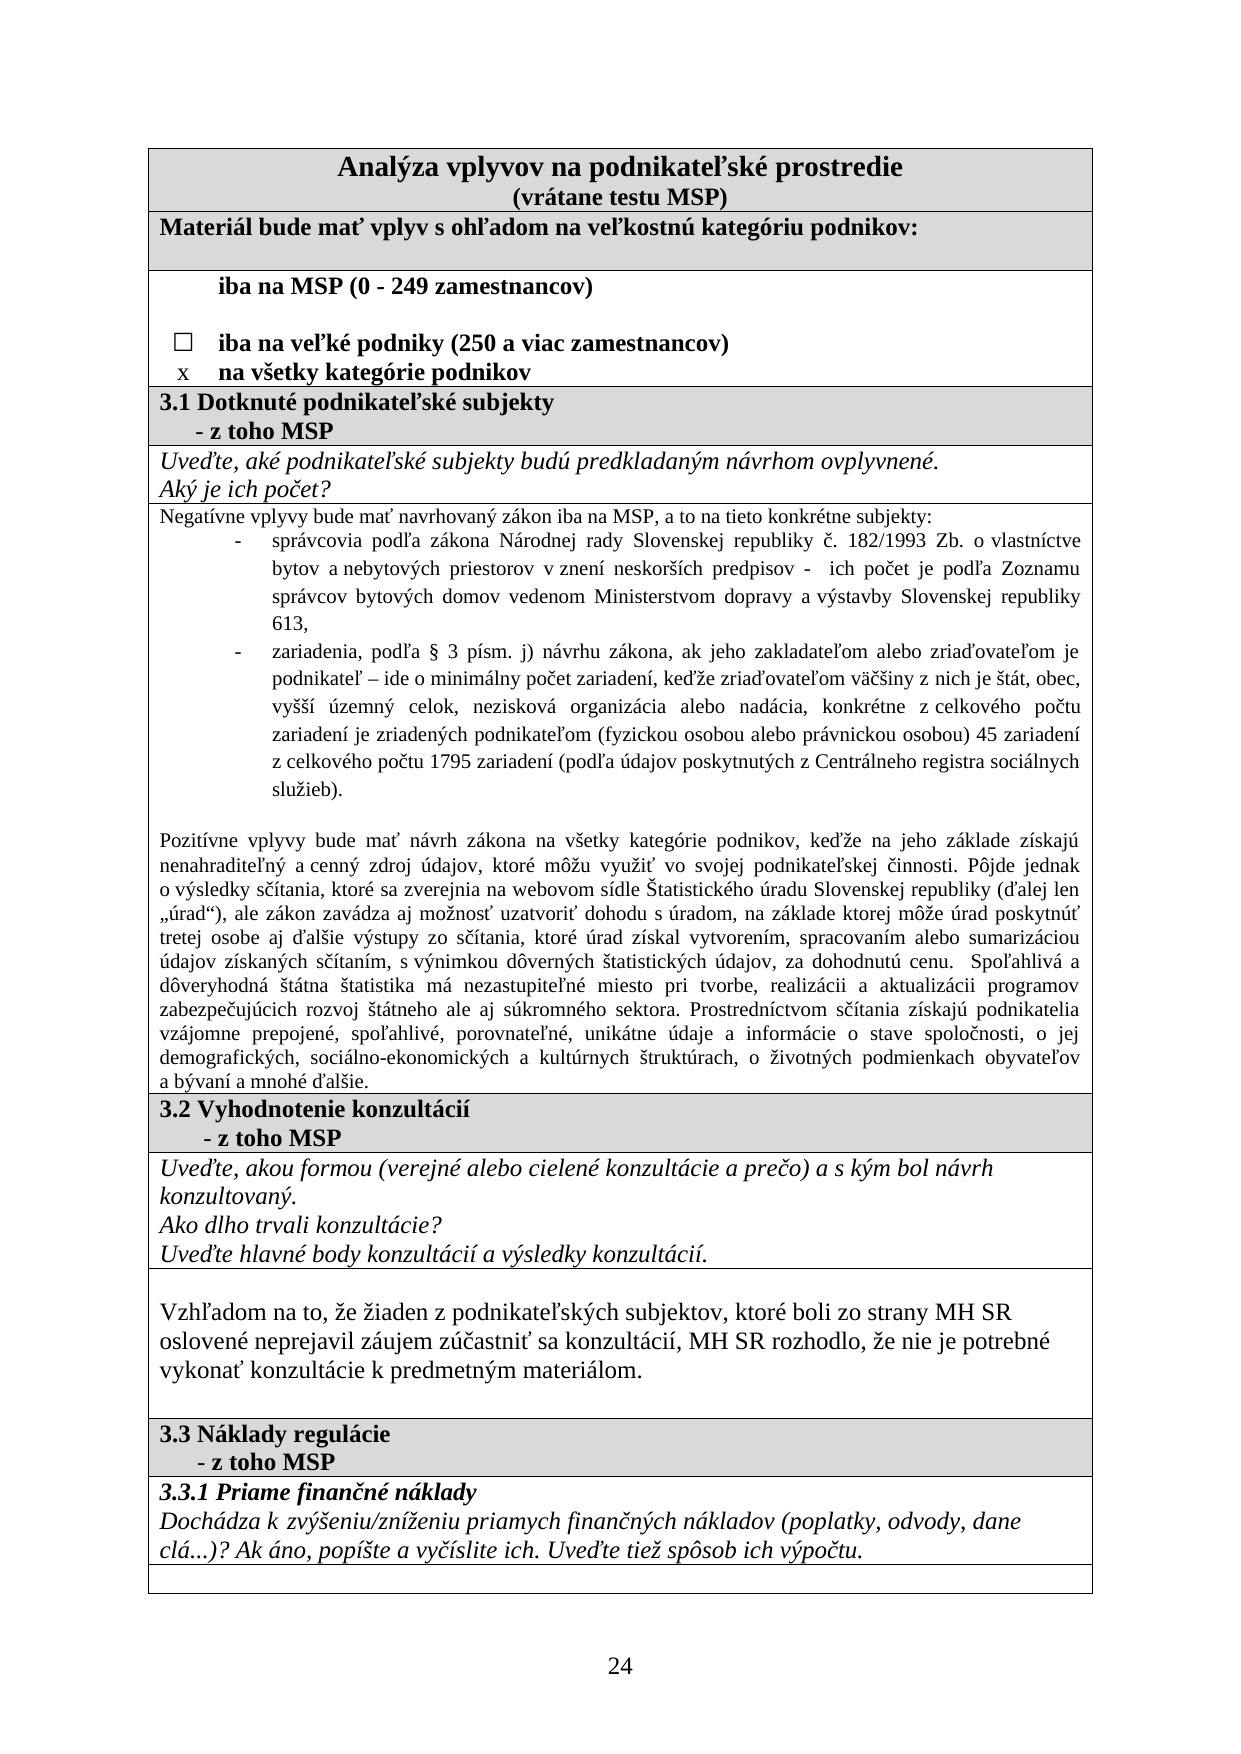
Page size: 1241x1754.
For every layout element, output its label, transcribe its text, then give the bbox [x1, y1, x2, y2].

table_cell 3.3 Náklady regulácie - z toho MSP [149, 1419, 1092, 1476]
table_cell 3.3.1 Priame finančné náklady Dochádza k zvýšeniu/zníženiu priamych finančných nákladov (poplatky, odvody, dane clá...)? Ak áno, popíšte a vyčíslite ich. Uveďte tiež spôsob ich výpočtu. [149, 1477, 1092, 1563]
table_cell Vzhľadom na to, že žiaden z podnikateľských subjektov, ktoré boli zo strany MH SR oslovené neprejavil záujem zúčastniť sa konzultácií, MH SR rozhodlo, že nie je potrebné vykonať konzultácie k predmetným materiálom. [149, 1269, 1092, 1418]
table_header Analýza vplyvov na podnikateľské prostredie (vrátane testu MSP) [149, 149, 1092, 211]
table_cell 3.1 Dotknuté podnikateľské subjekty - z toho MSP [149, 387, 1092, 445]
table_cell [149, 271, 1092, 386]
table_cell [149, 1565, 1092, 1593]
table_cell Uveďte, aké podnikateľské subjekty budú predkladaným návrhom ovplyvnené. Aký je ich počet? [149, 446, 1092, 503]
table_cell 3.2 Vyhodnotenie konzultácií - z toho MSP [149, 1094, 1092, 1152]
table_cell Negatívne vplyvy bude mať navrhovaný zákon iba na MSP, a to na tieto konkrétne subjekty: správcovia podľa zákona Národnej rady Slovenskej republiky č. 182/1993 Zb. o vlastníctve bytov a nebytových priestorov v znení neskorších predpisov - ich počet je podľa Zoznamu správcov bytových domov vedenom Ministerstvom dopravy a výstavby Slovenskej republiky 613, zariadenia, podľa § 3 písm. j) návrhu zákona, ak jeho zakladateľom alebo zriaďovateľom je podnikateľ – ide o minimálny počet zariadení, keďže zriaďovateľom väčšiny z nich je štát, obec, vyšší územný celok, nezisková organizácia alebo nadácia, konkrétne z celkového počtu zariadení je zriadených podnikateľom (fyzickou osobou alebo právnickou osobou) 45 zariadení z celkového počtu 1795 zariadení (podľa údajov poskytnutých z Centrálneho registra sociálnych služieb). Pozitívne vplyvy bude mať návrh zákona na všetky kategórie podnikov, keďže na jeho základe získajú nenahraditeľný a cenný zdroj údajov, ktoré môžu využiť vo svojej podnikateľskej činnosti. Pôjde jednak o výsledky sčítania, ktoré sa zverejnia na webovom sídle Štatistického úradu Slovenskej republiky (ďalej len „úrad“), ale zákon zavádza aj možnosť uzatvoriť dohodu s úradom, na základe ktorej môže úrad poskytnúť tretej osobe aj ďalšie výstupy zo sčítania, ktoré úrad získal vytvorením, spracovaním alebo sumarizáciou údajov získaných sčítaním, s výnimkou dôverných štatistických údajov, za dohodnutú cenu. Spoľahlivá a dôveryhodná štátna štatistika má nezastupiteľné miesto pri tvorbe, realizácii a aktualizácii programov zabezpečujúcich rozvoj štátneho ale aj súkromného sektora. Prostredníctvom sčítania získajú podnikatelia vzájomne prepojené, spoľahlivé, porovnateľné, unikátne údaje a informácie o stave spoločnosti, o jej demografických, sociálno-ekonomických a kultúrnych štruktúrach, o životných podmienkach obyvateľov a bývaní a mnohé ďalšie. [149, 504, 1092, 1093]
table_cell Uveďte, akou formou (verejné alebo cielené konzultácie a prečo) a s kým bol návrh konzultovaný. Ako dlho trvali konzultácie? Uveďte hlavné body konzultácií a výsledky konzultácií. [149, 1153, 1092, 1268]
table_cell Materiál bude mať vplyv s ohľadom na veľkostnú kategóriu podnikov: [149, 212, 1092, 270]
